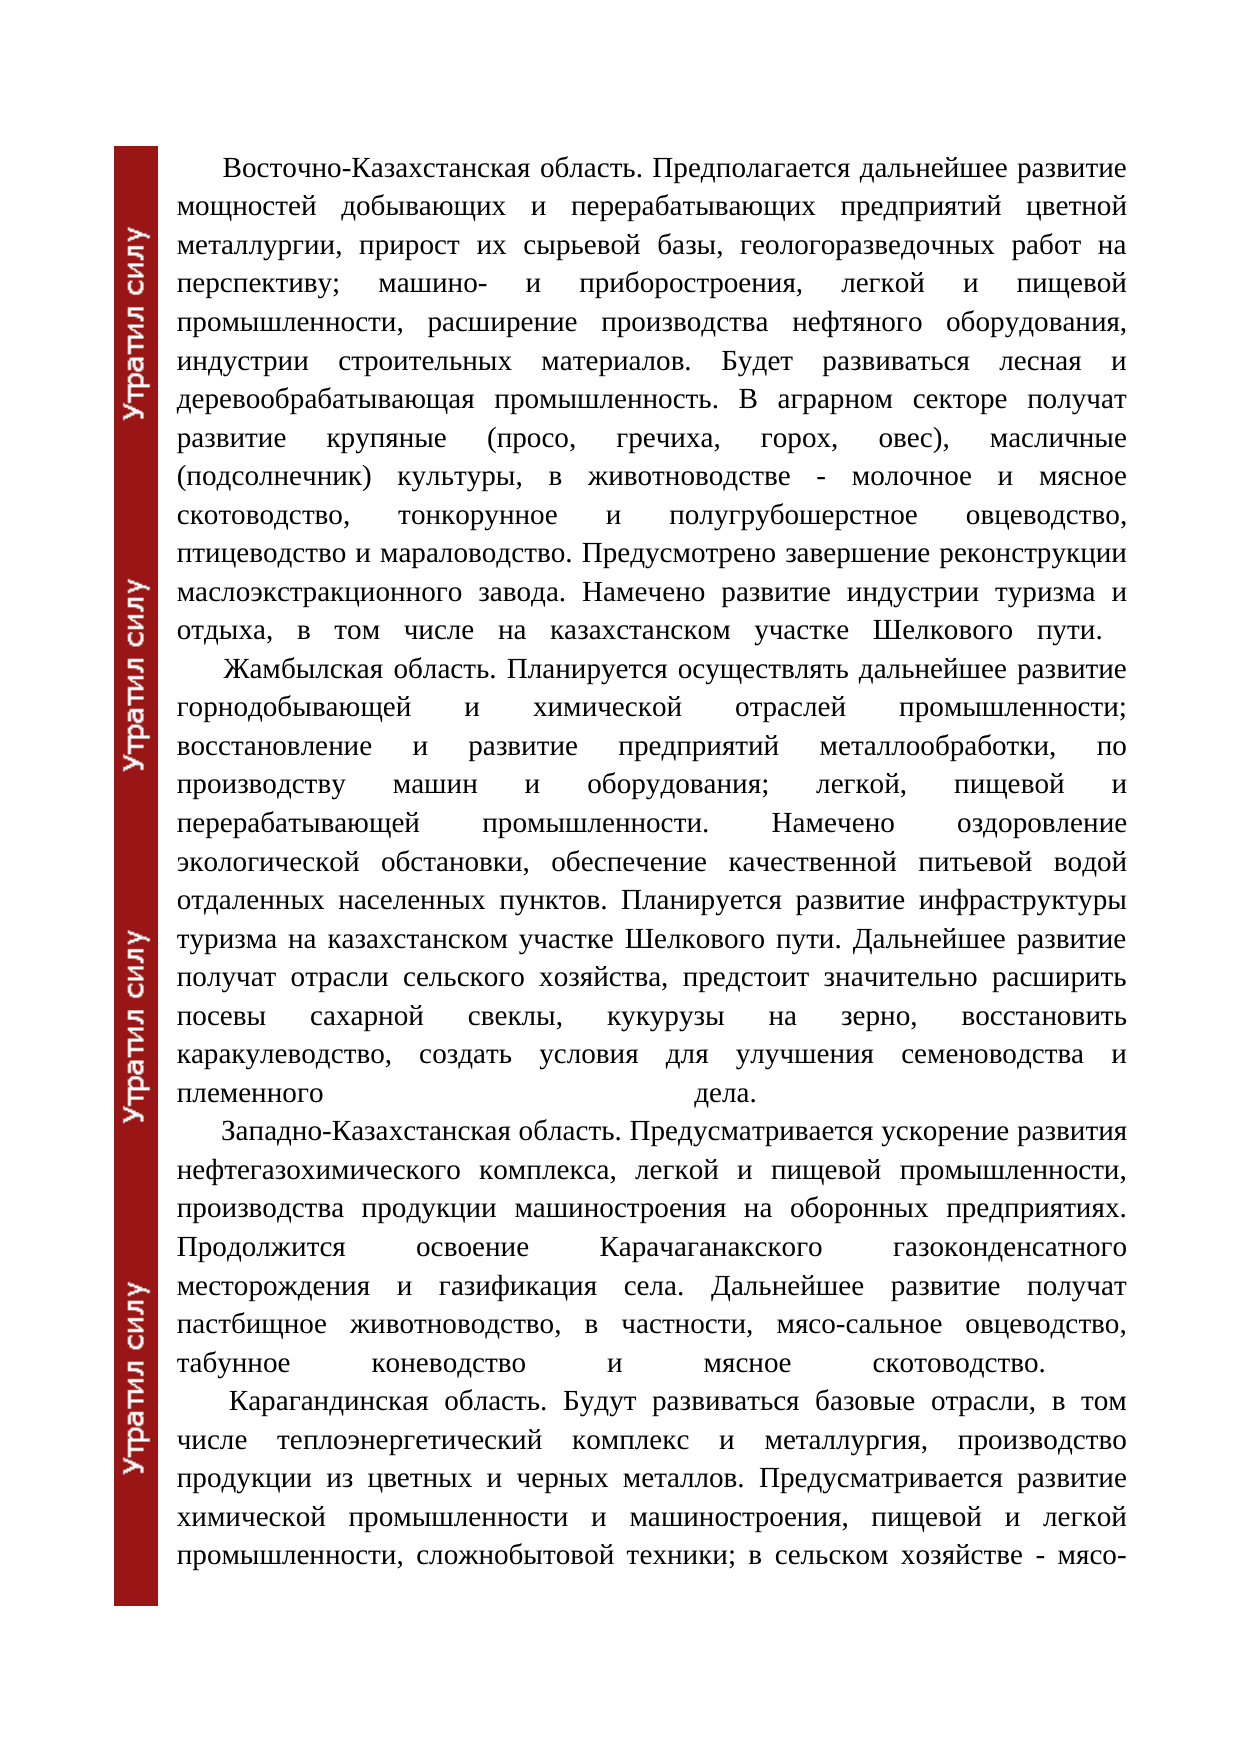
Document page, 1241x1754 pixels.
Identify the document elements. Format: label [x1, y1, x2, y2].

picture [114, 146, 158, 150]
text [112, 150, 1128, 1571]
picture [114, 1571, 158, 1606]
